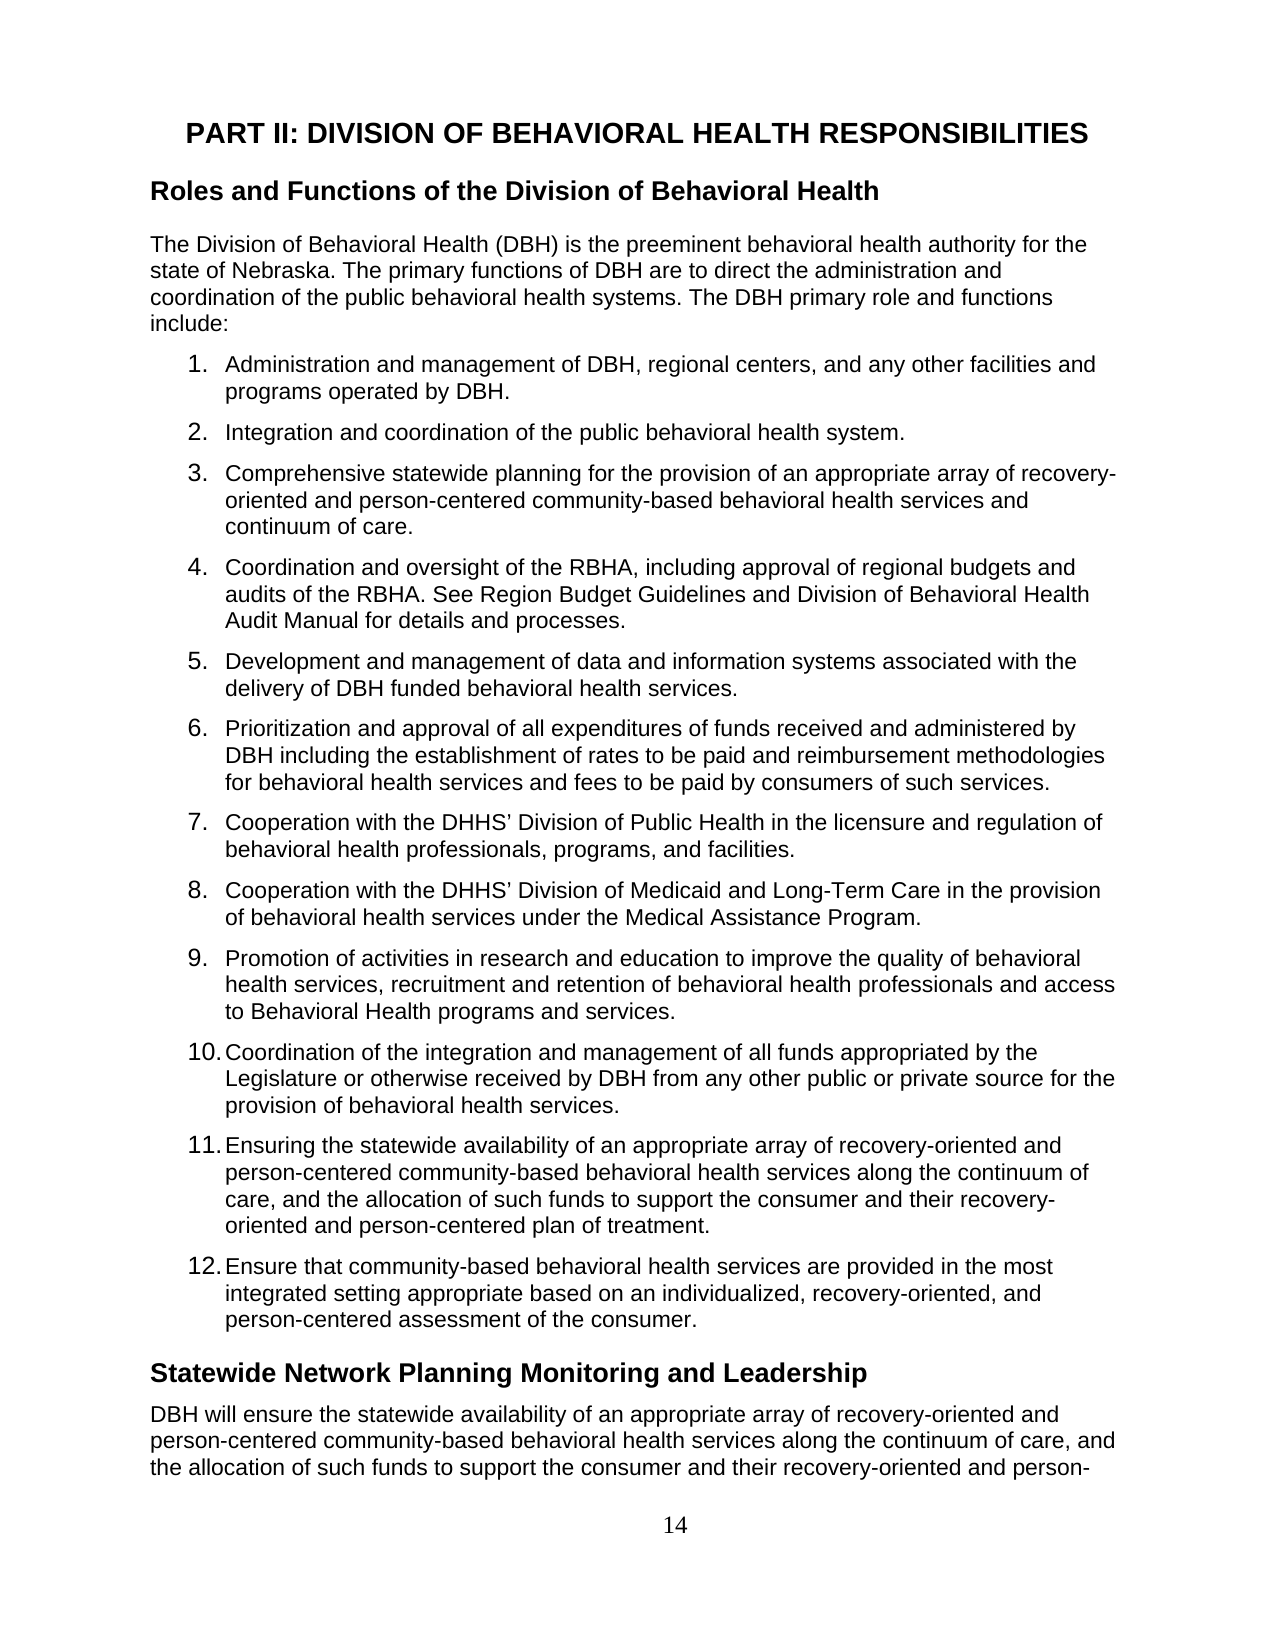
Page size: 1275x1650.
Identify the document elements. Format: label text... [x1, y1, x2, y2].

list Development and management of data and information systems associated with the delivery of DBH funded behavioral health services. [187, 646, 1125, 701]
list Administration and management of DBH, regional centers, and any other facilities and programs operated by DBH. [187, 349, 1125, 404]
list Cooperation with the DHHS’ Division of Public Health in the licensure and regulation of behavioral health professionals, programs, and facilities. [187, 807, 1125, 862]
list Integration and coordination of the public behavioral health system. [187, 417, 1125, 445]
list Coordination of the integration and management of all funds appropriated by the Legislature or otherwise received by DBH from any other public or private source for the provision of behavioral health services. [187, 1036, 1125, 1118]
list Ensuring the statewide availability of an appropriate array of recovery-oriented and person-centered community-based behavioral health services along the continuum of care, and the allocation of such funds to support the consumer and their recovery-oriented and person-centered plan of treatment. [187, 1130, 1125, 1238]
list Comprehensive statewide planning for the provision of an appropriate array of recovery-oriented and person-centered community-based behavioral health services and continuum of care. [187, 458, 1125, 539]
subtitle Part II: Division OF BEHAVIORAL HEALTH Responsibilities [150, 116, 1125, 150]
list Cooperation with the DHHS’ Division of Medicaid and Long-Term Care in the provision of behavioral health services under the Medical Assistance Program. [187, 875, 1125, 930]
list Prioritization and approval of all expenditures of funds received and administered by DBH including the establishment of rates to be paid and reimbursement methodologies for behavioral health services and fees to be paid by consumers of such services. [187, 713, 1125, 795]
list Ensure that community-based behavioral health services are provided in the most integrated setting appropriate based on an individualized, recovery-oriented, and person-centered assessment of the consumer. [187, 1251, 1125, 1332]
list Coordination and oversight of the RBHA, including approval of regional budgets and audits of the RBHA. See Region Budget Guidelines and Division of Behavioral Health Audit Manual for details and processes. [187, 552, 1125, 633]
subtitle Roles and Functions of the Division of Behavioral Health [150, 175, 1125, 206]
list Promotion of activities in research and education to improve the quality of behavioral health services, recruitment and retention of behavioral health professionals and access to Behavioral Health programs and services. [187, 942, 1125, 1024]
subtitle Statewide Network Planning Monitoring and Leadership [150, 1357, 1125, 1388]
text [150, 1401, 1125, 1480]
text The Division of Behavioral Health (DBH) is the preeminent behavioral health authority for the state of Nebraska. The primary functions of DBH are to direct the administration and coordination of the public behavioral health systems. The DBH primary role and functions include: [150, 231, 1125, 336]
